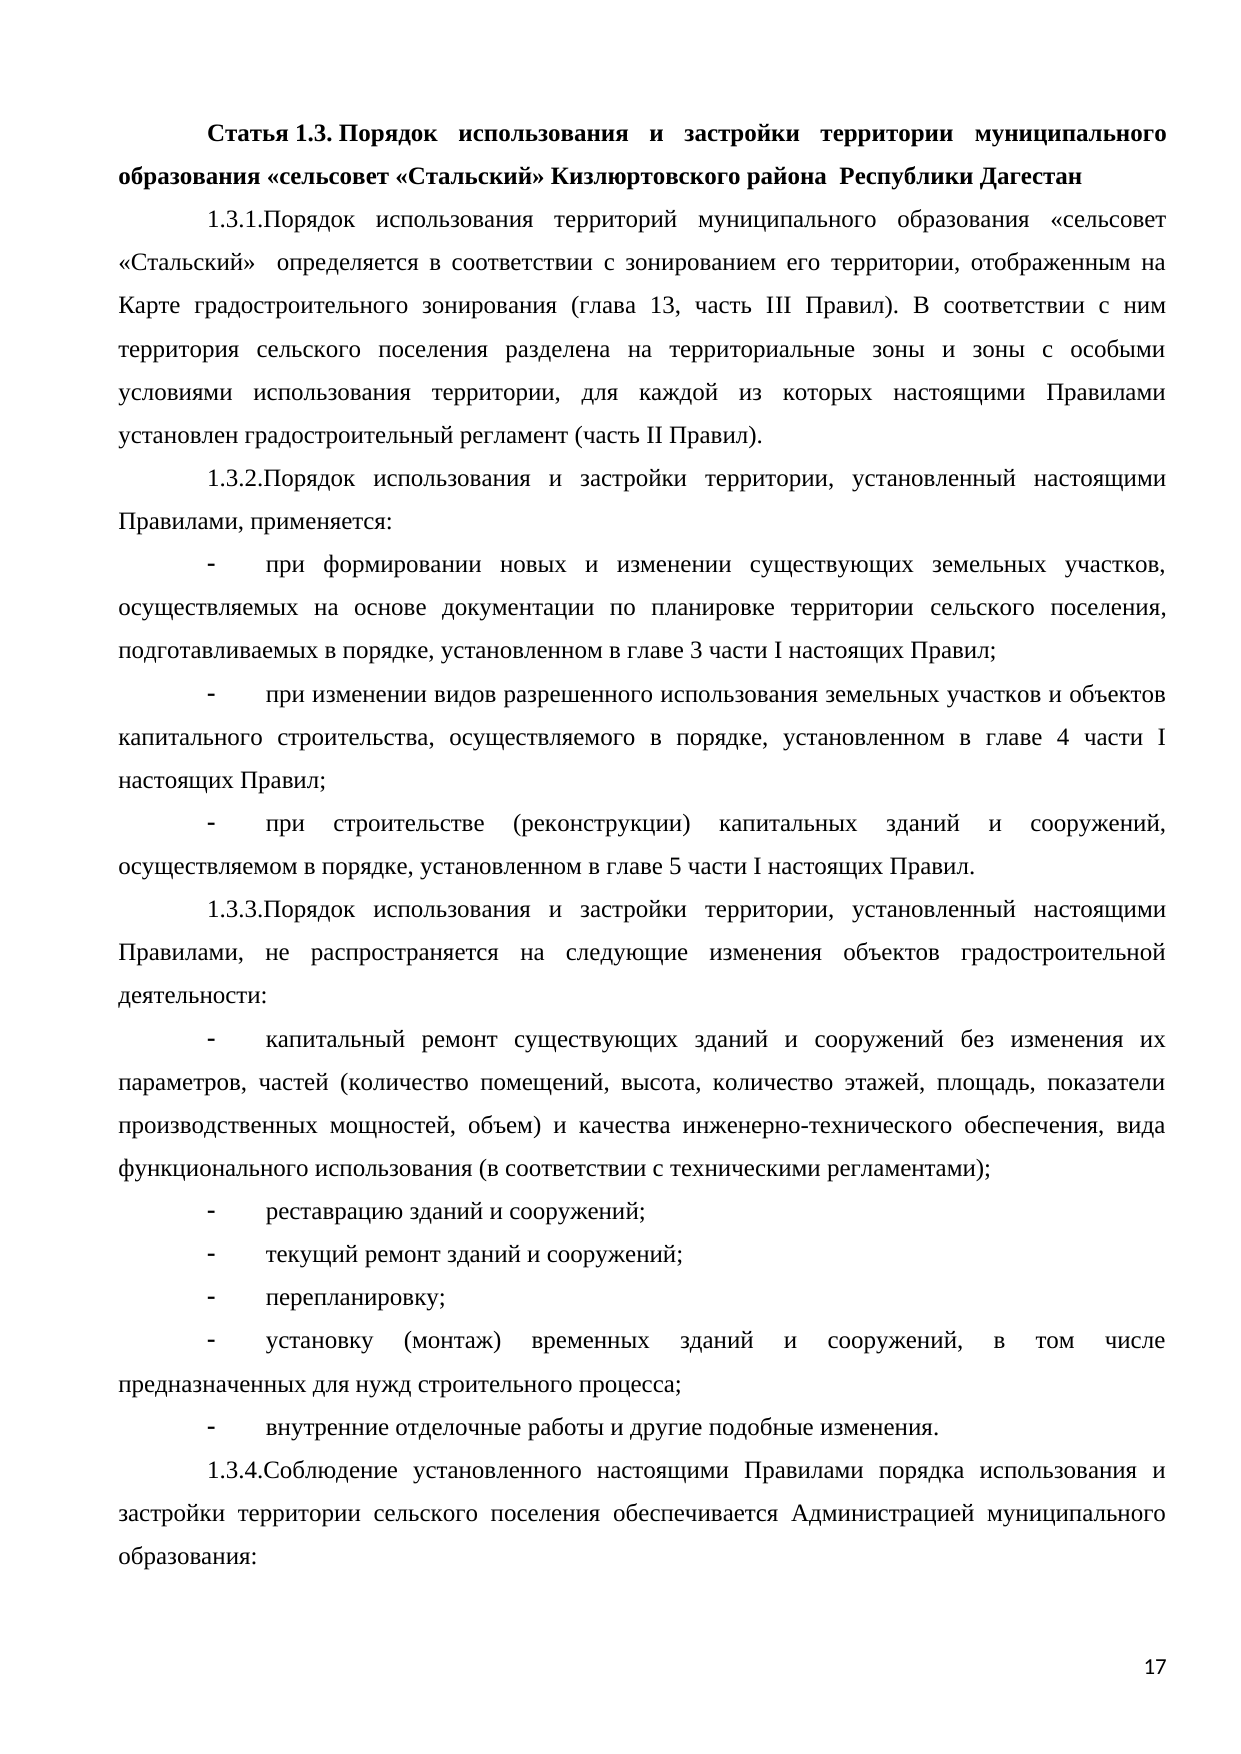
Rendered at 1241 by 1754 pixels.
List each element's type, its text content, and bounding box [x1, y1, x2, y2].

list перепланировку; [118, 1282, 1167, 1311]
text 1.3.2.Порядок использования и застройки территории, установленный настоящими Правилами, применяется: [118, 463, 1167, 535]
list при изменении видов разрешенного использования земельных участков и объектов капитального строительства, осуществляемого в порядке, установленном в главе 4 части I настоящих Правил; [118, 679, 1167, 794]
text 1.3.4.Соблюдение установленного настоящими Правилами порядка использования и застройки территории сельского поселения обеспечивается Администрацией муниципального образования: [118, 1455, 1167, 1570]
list текущий ремонт зданий и сооружений; [118, 1239, 1167, 1268]
list при формировании новых и изменении существующих земельных участков, осуществляемых на основе документации по планировке территории сельского поселения, подготавливаемых в порядке, установленном в главе 3 части I настоящих Правил; [118, 549, 1167, 664]
list внутренние отделочные работы и другие подобные изменения. [118, 1412, 1167, 1441]
list установку (монтаж) временных зданий и сооружений, в том числе предназначенных для нужд строительного процесса; [118, 1326, 1167, 1397]
list капитальный ремонт существующих зданий и сооружений без изменения их параметров, частей (количество помещений, высота, количество этажей, площадь, показатели производственных мощностей, объем) и качества инженерно-технического обеспечения, вида функционального использования (в соответствии с техническими регламентами); [118, 1024, 1167, 1182]
list реставрацию зданий и сооружений; [118, 1196, 1167, 1225]
list Порядок использования и застройки территории муниципального образования «сельсовет «Стальский» Кизлюртовского района Республики Дагестан [118, 118, 1167, 190]
list при строительстве (реконструкции) капитальных зданий и сооружений, осуществляемом в порядке, установленном в главе 5 части I настоящих Правил. [118, 808, 1167, 880]
text 1.3.1.Порядок использования территорий муниципального образования «сельсовет «Стальский» определяется в соответствии с зонированием его территории, отображенным на Карте градостроительного зонирования (глава 13, часть III Правил). В соответствии с ним территория сельского поселения разделена на территориальные зоны и зоны с особыми условиями использования территории, для каждой из которых настоящими Правилами установлен градостроительный регламент (часть II Правил). [118, 204, 1167, 449]
text 1.3.3.Порядок использования и застройки территории, установленный настоящими Правилами, не распространяется на следующие изменения объектов градостроительной деятельности: [118, 894, 1167, 1009]
